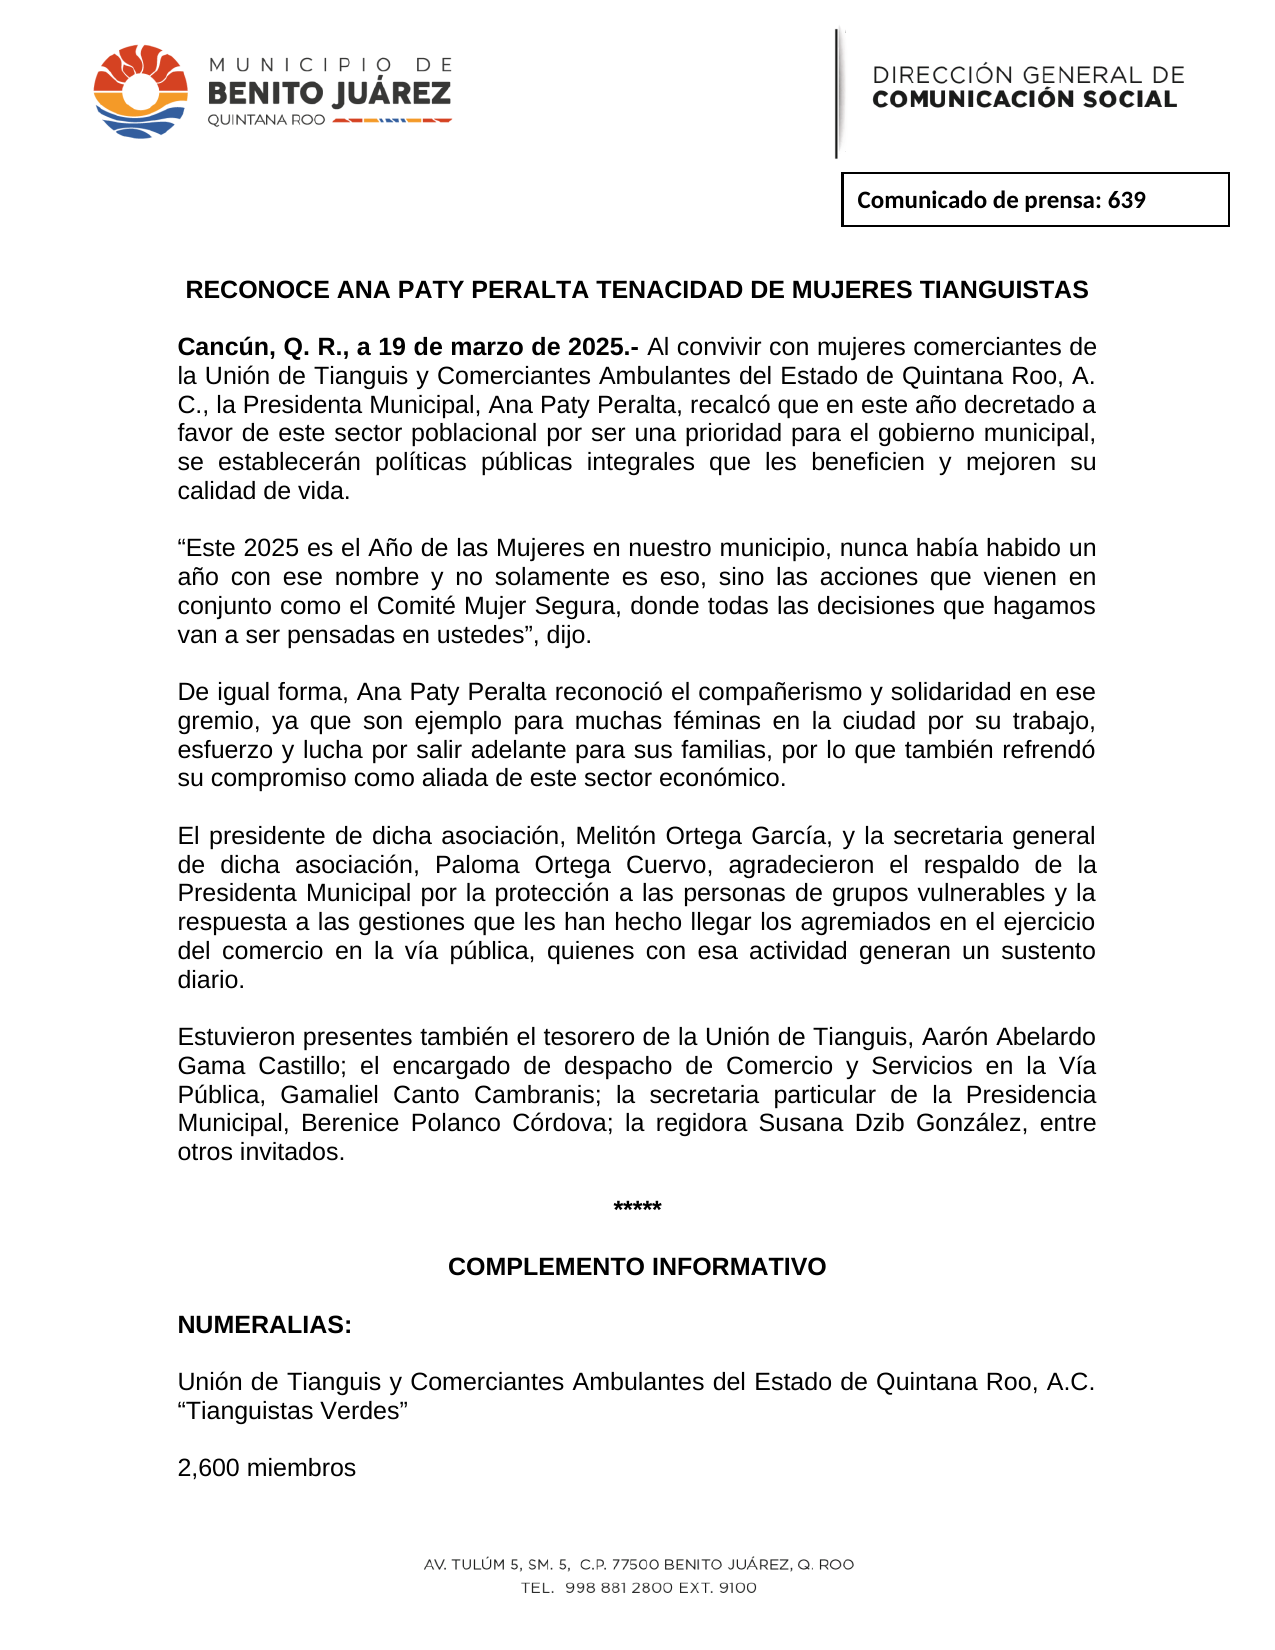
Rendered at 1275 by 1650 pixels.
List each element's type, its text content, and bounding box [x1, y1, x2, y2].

text 2,600 miembros [177, 1453, 1098, 1482]
text “Este 2025 es el Año de las Mujeres en nuestro municipio, nunca había habido un año con ese nombre y no solamente es eso, sino las acciones que vienen en conjunto como el Comité Mujer Segura, donde todas las decisiones que hagamos van a ser pensadas en ustedes”, dijo. [177, 533, 1098, 648]
text Unión de Tianguis y Comerciantes Ambulantes del Estado de Quintana Roo, A.C. “Tianguistas Verdes” [177, 1367, 1098, 1424]
text COMPLEMENTO INFORMATIVO [177, 1252, 1098, 1281]
text De igual forma, Ana Paty Peralta reconoció el compañerismo y solidaridad en ese gremio, ya que son ejemplo para muchas féminas en la ciudad por su trabajo, esfuerzo y lucha por salir adelante para sus familias, por lo que también refrendó su compromiso como aliada de este sector económico. [177, 677, 1098, 792]
text Estuvieron presentes también el tesorero de la Unión de Tianguis, Aarón Abelardo Gama Castillo; el encargado de despacho de Comercio y Servicios en la Vía Pública, Gamaliel Canto Cambranis; la secretaria particular de la Presidencia Municipal, Berenice Polanco Córdova; la regidora Susana Dzib González, entre otros invitados. [177, 1022, 1098, 1166]
picture [1, 0, 1275, 170]
text El presidente de dicha asociación, Melitón Ortega García, y la secretaria general de dicha asociación, Paloma Ortega Cuervo, agradecieron el respaldo de la Presidenta Municipal por la protección a las personas de grupos vulnerables y la respuesta a las gestiones que les han hecho llegar los agremiados en el ejercicio del comercio en la vía pública, quienes con esa actividad generan un sustento diario. [177, 821, 1098, 993]
text NUMERALIAS: [177, 1309, 1098, 1338]
picture [1, 1540, 1275, 1624]
text ***** [177, 1194, 1098, 1223]
text RECONOCE ANA PATY PERALTA TENACIDAD DE MUJERES TIANGUISTAS [177, 274, 1098, 303]
text Cancún, Q. R., a 19 de marzo de 2025.- Al convivir con mujeres comerciantes de la Unión de Tianguis y Comerciantes Ambulantes del Estado de Quintana Roo, A. C., la Presidenta Municipal, Ana Paty Peralta, recalcó que en este año decretado a favor de este sector poblacional por ser una prioridad para el gobierno municipal, se establecerán políticas públicas integrales que les beneficien y mejoren su calidad de vida. [177, 332, 1098, 504]
